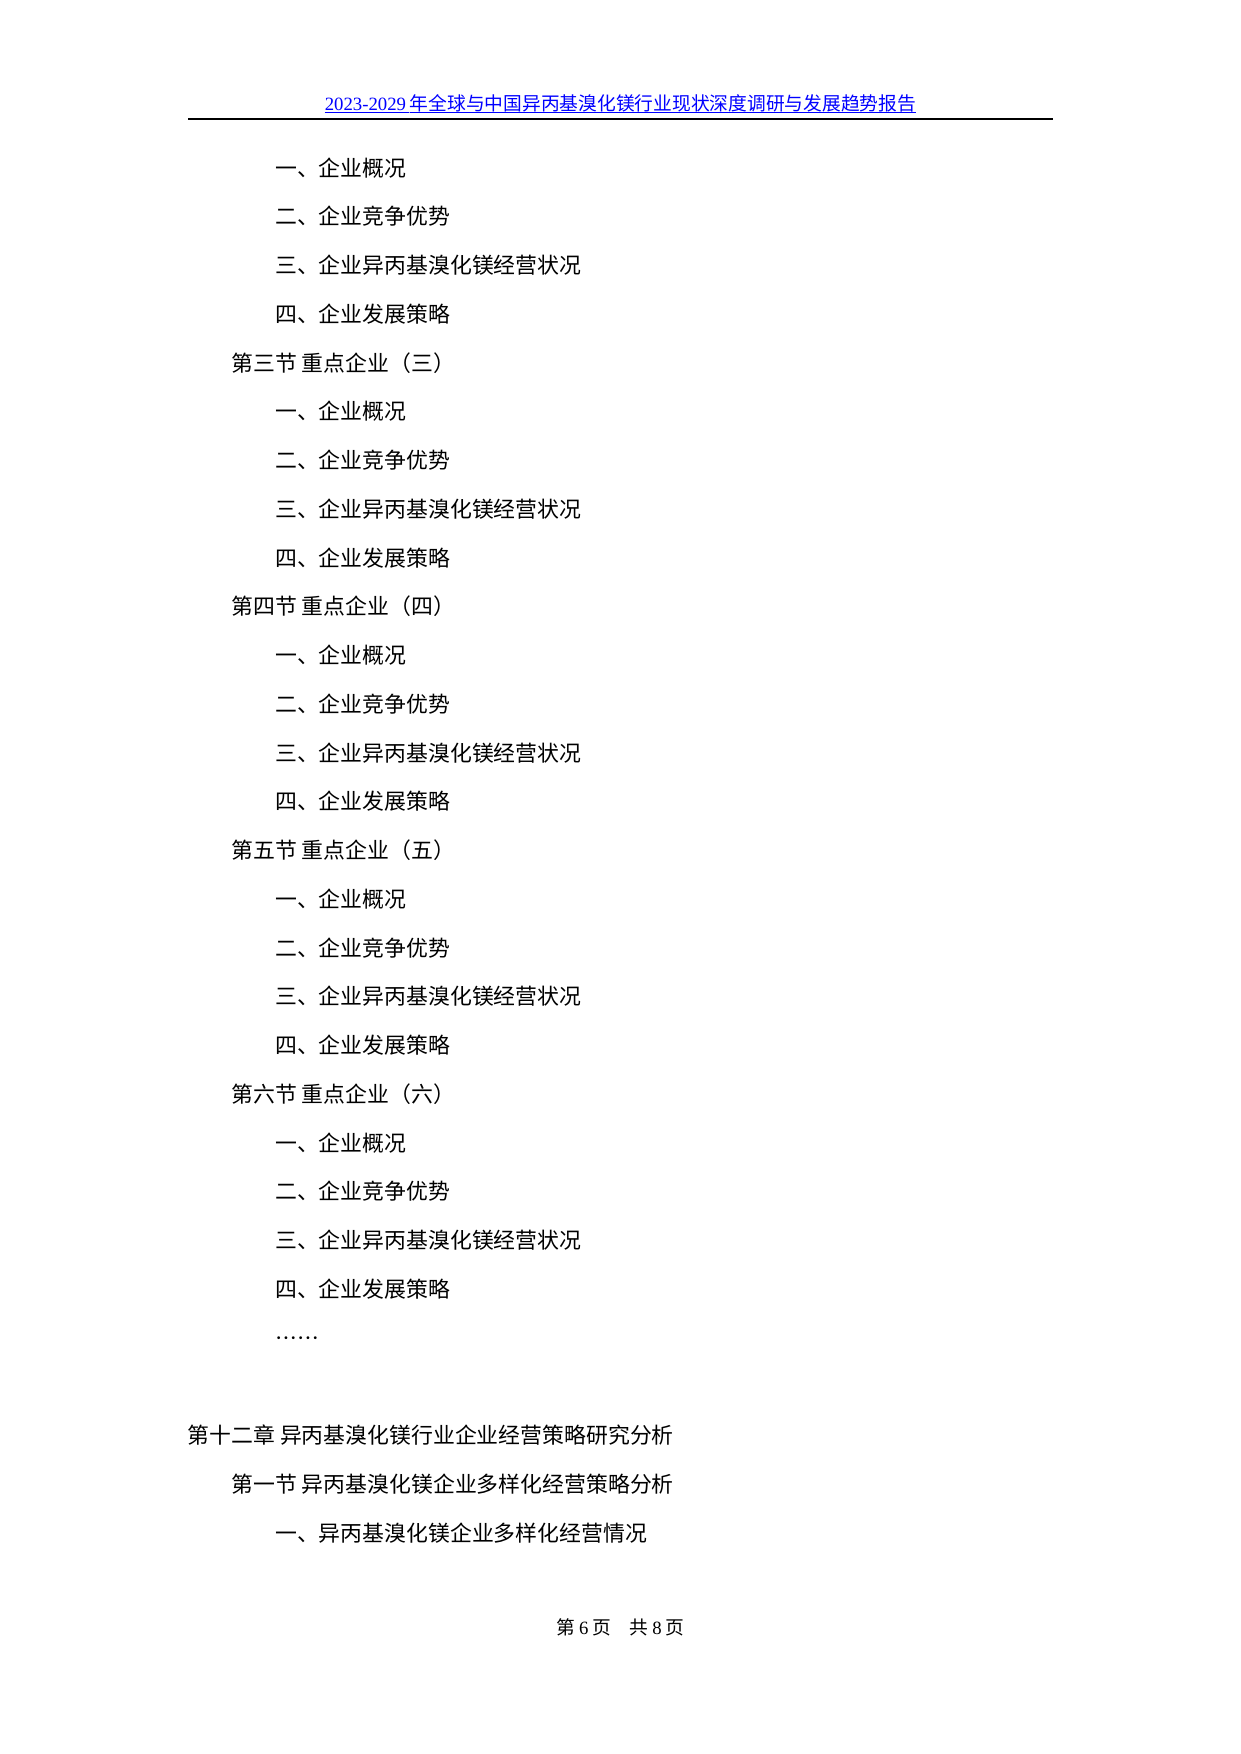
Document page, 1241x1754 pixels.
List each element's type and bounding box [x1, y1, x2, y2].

text [187, 150, 1053, 1548]
